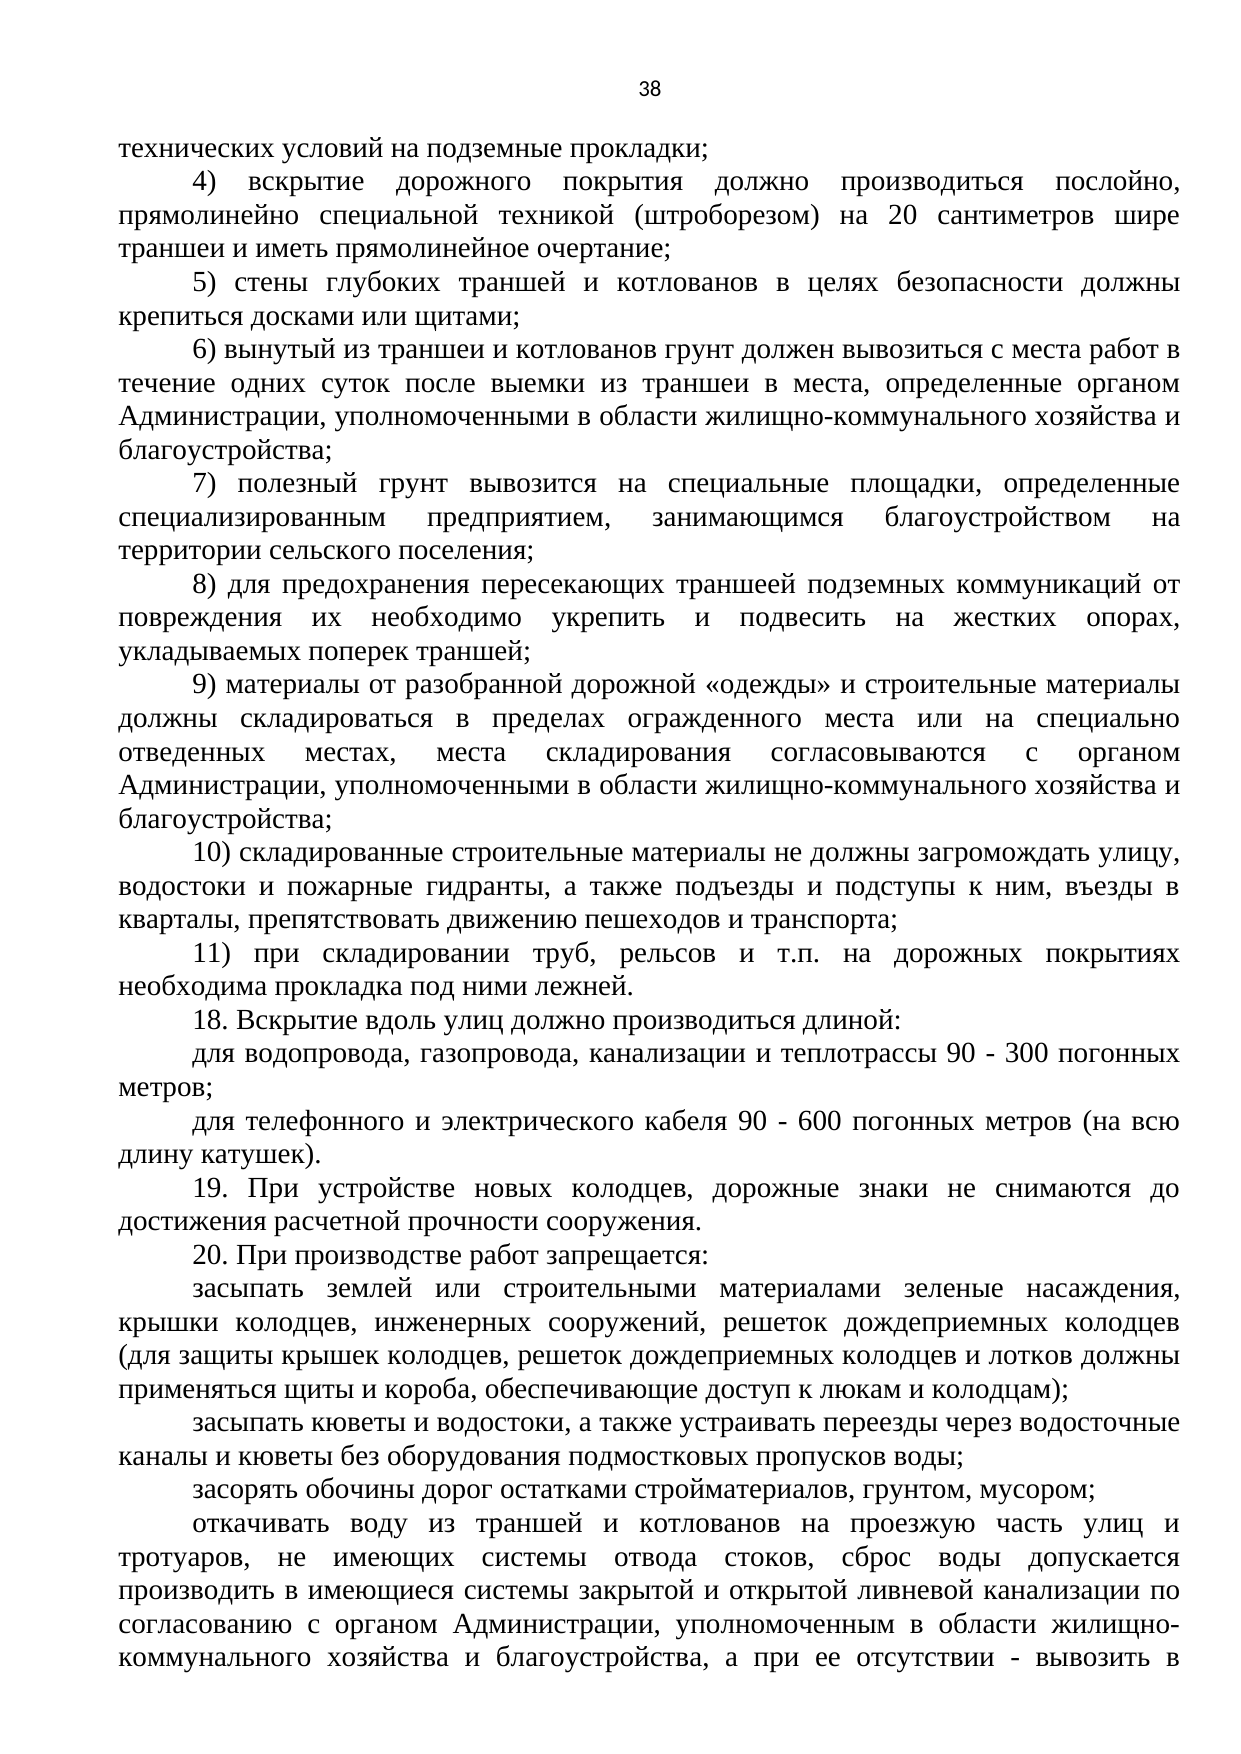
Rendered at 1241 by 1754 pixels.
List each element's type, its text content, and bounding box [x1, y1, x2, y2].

text 9) материалы от разобранной дорожной «одежды» и строительные материалы должны складироваться в пределах огражденного места или на специально отведенных местах, места складирования согласовываются с органом Администрации, уполномоченными в области жилищно-коммунального хозяйства и благоустройства; [118, 667, 1181, 834]
text 18. Вскрытие вдоль улиц должно производиться длиной: [118, 1002, 1181, 1036]
text для водопровода, газопровода, канализации и теплотрассы 90 - 300 погонных метров; [118, 1036, 1181, 1103]
text 5) стены глубоких траншей и котлованов в целях безопасности должны крепиться досками или щитами; [118, 264, 1181, 331]
text 10) складированные строительные материалы не должны загромождать улицу, водостоки и пожарные гидранты, а также подъезды и подступы к ним, въезды в кварталы, препятствовать движению пешеходов и транспорта; [118, 834, 1181, 935]
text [118, 1505, 1181, 1673]
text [118, 130, 1181, 163]
text засыпать землей или строительными материалами зеленые насаждения, крышки колодцев, инженерных сооружений, решеток дождеприемных колодцев (для защиты крышек колодцев, решеток дождеприемных колодцев и лотков должны применяться щиты и короба, обеспечивающие доступ к люкам и колодцам); [118, 1270, 1181, 1404]
text 20. При производстве работ запрещается: [118, 1237, 1181, 1270]
text засорять обочины дорог остатками стройматериалов, грунтом, мусором; [118, 1472, 1181, 1505]
text засыпать кюветы и водостоки, а также устраивать переезды через водосточные каналы и кюветы без оборудования подмостковых пропусков воды; [118, 1404, 1181, 1472]
text для телефонного и электрического кабеля 90 - 600 погонных метров (на всю длину катушек). [118, 1103, 1181, 1170]
text 6) вынутый из траншеи и котлованов грунт должен вывозиться с места работ в течение одних суток после выемки из траншеи в места, определенные органом Администрации, уполномоченными в области жилищно-коммунального хозяйства и благоустройства; [118, 331, 1181, 465]
text 8) для предохранения пересекающих траншеей подземных коммуникаций от повреждения их необходимо укрепить и подвесить на жестких опорах, укладываемых поперек траншей; [118, 566, 1181, 667]
text 19. При устройстве новых колодцев, дорожные знаки не снимаются до достижения расчетной прочности сооружения. [118, 1170, 1181, 1237]
text 11) при складировании труб, рельсов и т.п. на дорожных покрытиях необходима прокладка под ними лежней. [118, 935, 1181, 1002]
text 7) полезный грунт вывозится на специальные площадки, определенные специализированным предприятием, занимающимся благоустройством на территории сельского поселения; [118, 465, 1181, 566]
text 4) вскрытие дорожного покрытия должно производиться послойно, прямолинейно специальной техникой (штроборезом) на 20 сантиметров шире траншеи и иметь прямолинейное очертание; [118, 163, 1181, 264]
